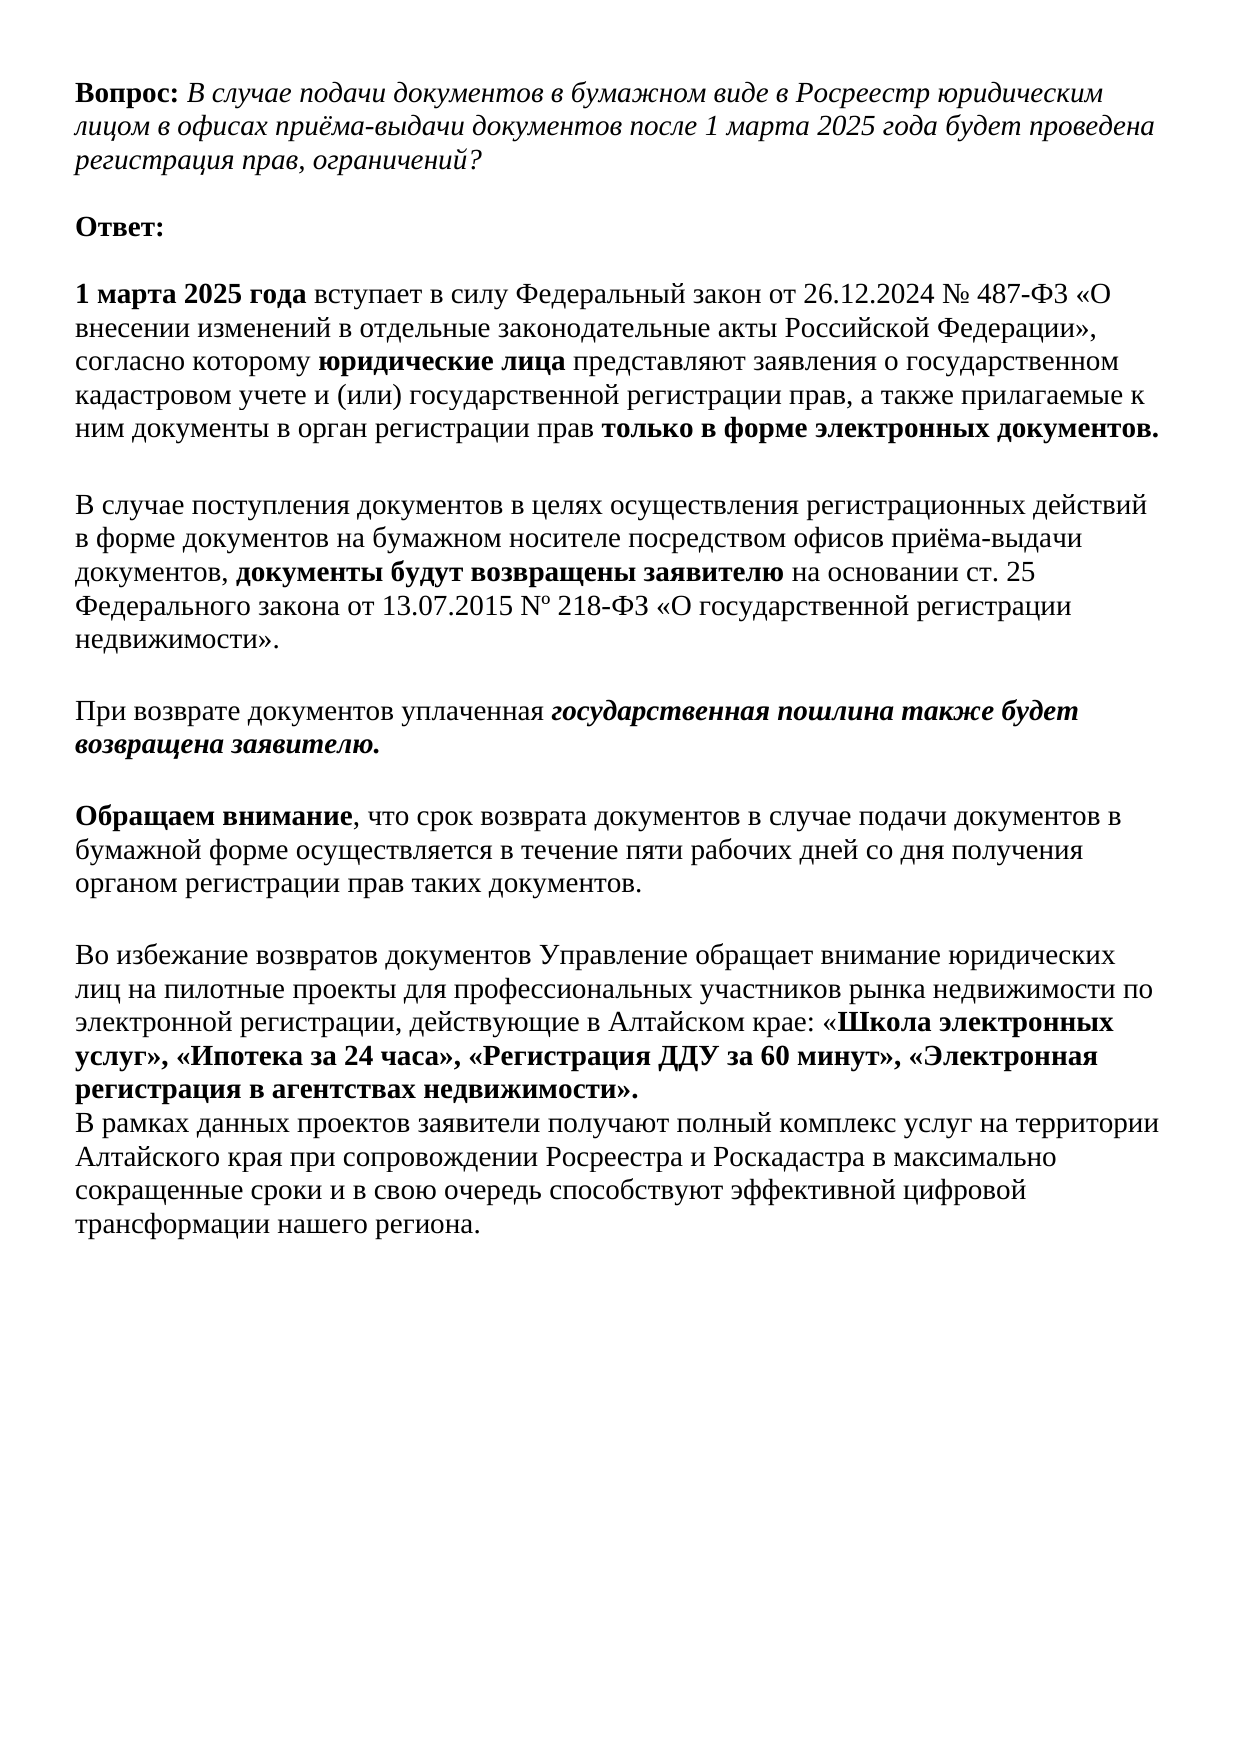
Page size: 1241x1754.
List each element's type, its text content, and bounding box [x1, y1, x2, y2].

text В случае поступления документов в целях осуществления регистрационных действий в форме документов на бумажном носителе посредством офисов приёма-выдачи документов, документы будут возвращены заявителю на основании ст. 25 Федерального закона от 13.07.2015 Nº 218-ФЗ «О государственной регистрации недвижимости». [280, 487, 1165, 655]
text Обращаем внимание, что срок возврата документов в случае подачи документов в бумажной форме осуществляется в течение пяти рабочих дней со дня получения органом регистрации прав таких документов. [75, 798, 1165, 899]
text Вопрос: В случае подачи документов в бумажном виде в Росреестр юридическим лицом в офисах приёма-выдачи документов после 1 марта 2025 года будет проведена регистрация прав, ограничений? [75, 75, 1165, 176]
text При возврате документов уплаченная государственная пошлина также будет возвращена заявителю. [381, 693, 1165, 760]
text Ответ: [75, 209, 1165, 243]
text Во избежание возвратов документов Управление обращает внимание юридических лиц на пилотные проекты для профессиональных участников рынка недвижимости по электронной регистрации, действующие в Алтайском крае: «Школа электронных услуг», «Ипотека за 24 часа», «Регистрация ДДУ за 60 минут», «Электронная регистрация в агентствах недвижимости». В рамках данных проектов заявители получают полный комплекс услуг на территории Алтайского края при сопровождении Росреестра и Роскадастра в максимально сокращенные сроки и в свою очередь способствуют эффективной цифровой трансформации нашего региона. [75, 937, 1165, 1239]
